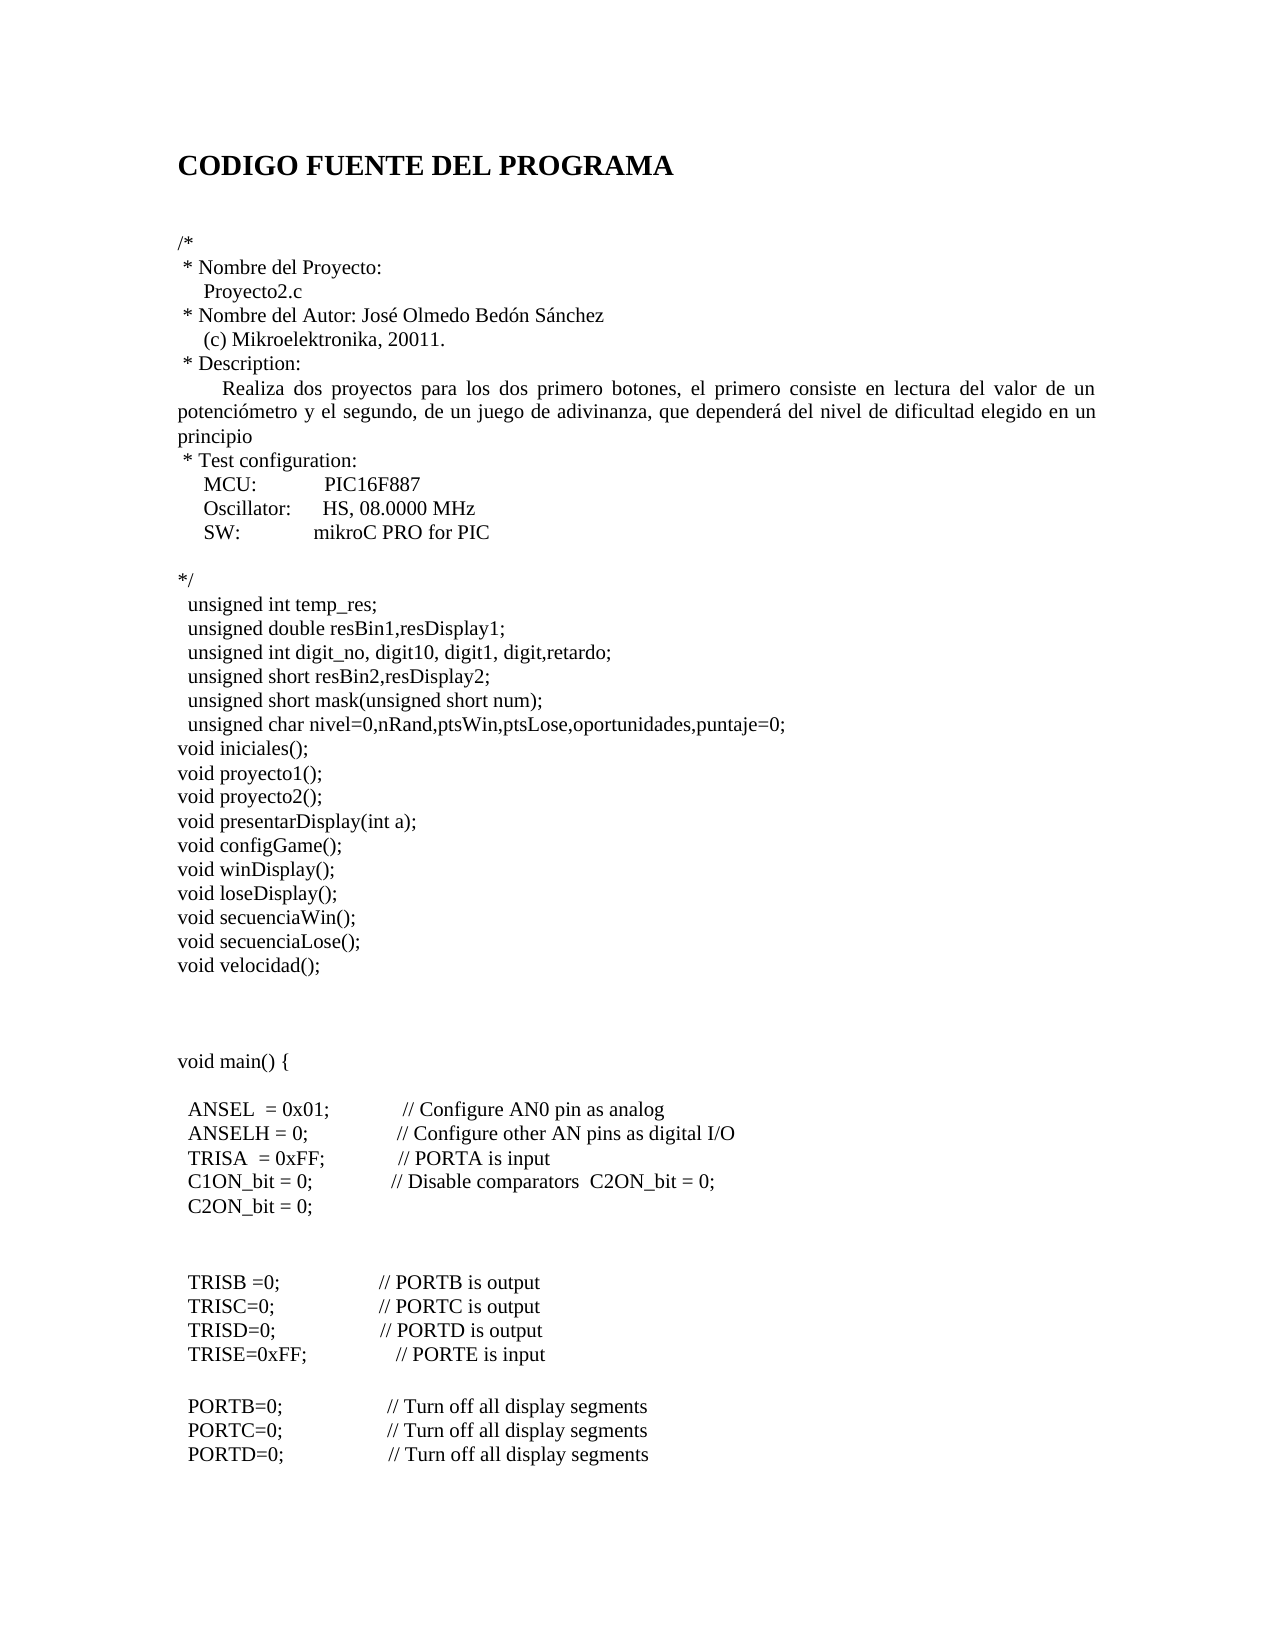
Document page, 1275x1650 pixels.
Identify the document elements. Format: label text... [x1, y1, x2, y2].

text PORTB=0; // Turn off all display segments [177, 1394, 1098, 1418]
text void iniciales(); [177, 736, 1098, 760]
text unsigned char nivel=0,nRand,ptsWin,ptsLose,oportunidades,puntaje=0; [177, 712, 1098, 736]
text void winDisplay(); [177, 857, 1098, 881]
text unsigned short resBin2,resDisplay2; [177, 664, 1098, 688]
text TRISE=0xFF; // PORTE is input [177, 1342, 1098, 1366]
text void secuenciaWin(); [177, 905, 1098, 929]
text MCU: PIC16F887 [177, 472, 1098, 496]
text ANSELH = 0; // Configure other AN pins as digital I/O [177, 1121, 1098, 1145]
text void velocidad(); [177, 953, 1098, 977]
text TRISA = 0xFF; // PORTA is input [177, 1145, 1098, 1169]
text void proyecto2(); [177, 784, 1098, 808]
text /* [177, 231, 1098, 255]
text Proyecto2.c [177, 279, 1098, 303]
text PORTD=0; // Turn off all display segments [177, 1442, 1098, 1466]
text CODIGO FUENTE DEL PROGRAMA [177, 148, 1098, 181]
text C1ON_bit = 0; // Disable comparators C2ON_bit = 0; [177, 1169, 1098, 1193]
text PORTC=0; // Turn off all display segments [177, 1418, 1098, 1442]
text unsigned int temp_res; [177, 592, 1098, 616]
text * Nombre del Proyecto: [177, 255, 1098, 279]
text unsigned int digit_no, digit10, digit1, digit,retardo; [177, 640, 1098, 664]
text * Description: [177, 351, 1098, 375]
text TRISB =0; // PORTB is output [177, 1270, 1098, 1294]
text C2ON_bit = 0; [177, 1193, 1098, 1218]
text * Test configuration: [177, 448, 1098, 472]
text void main() { [177, 1049, 1098, 1073]
text (c) Mikroelektronika, 20011. [177, 327, 1098, 351]
text ANSEL = 0x01; // Configure AN0 pin as analog [177, 1097, 1098, 1121]
text */ [177, 568, 1098, 592]
text Realiza dos proyectos para los dos primero botones, el primero consiste en lectura del valor de un potenciómetro y el segundo, de un juego de adivinanza, que dependerá del nivel de dificultad elegido en un principio [177, 375, 1098, 448]
text SW: mikroC PRO for PIC [177, 520, 1098, 544]
text void loseDisplay(); [177, 881, 1098, 905]
text unsigned short mask(unsigned short num); [177, 688, 1098, 712]
text void secuenciaLose(); [177, 929, 1098, 953]
text Oscillator: HS, 08.0000 MHz [177, 496, 1098, 520]
text void presentarDisplay(int a); [177, 808, 1098, 833]
text TRISC=0; // PORTC is output [177, 1294, 1098, 1318]
text void proyecto1(); [177, 760, 1098, 784]
text void configGame(); [177, 833, 1098, 857]
text * Nombre del Autor: José Olmedo Bedón Sánchez [177, 303, 1098, 327]
text TRISD=0; // PORTD is output [177, 1318, 1098, 1342]
text unsigned double resBin1,resDisplay1; [177, 616, 1098, 640]
